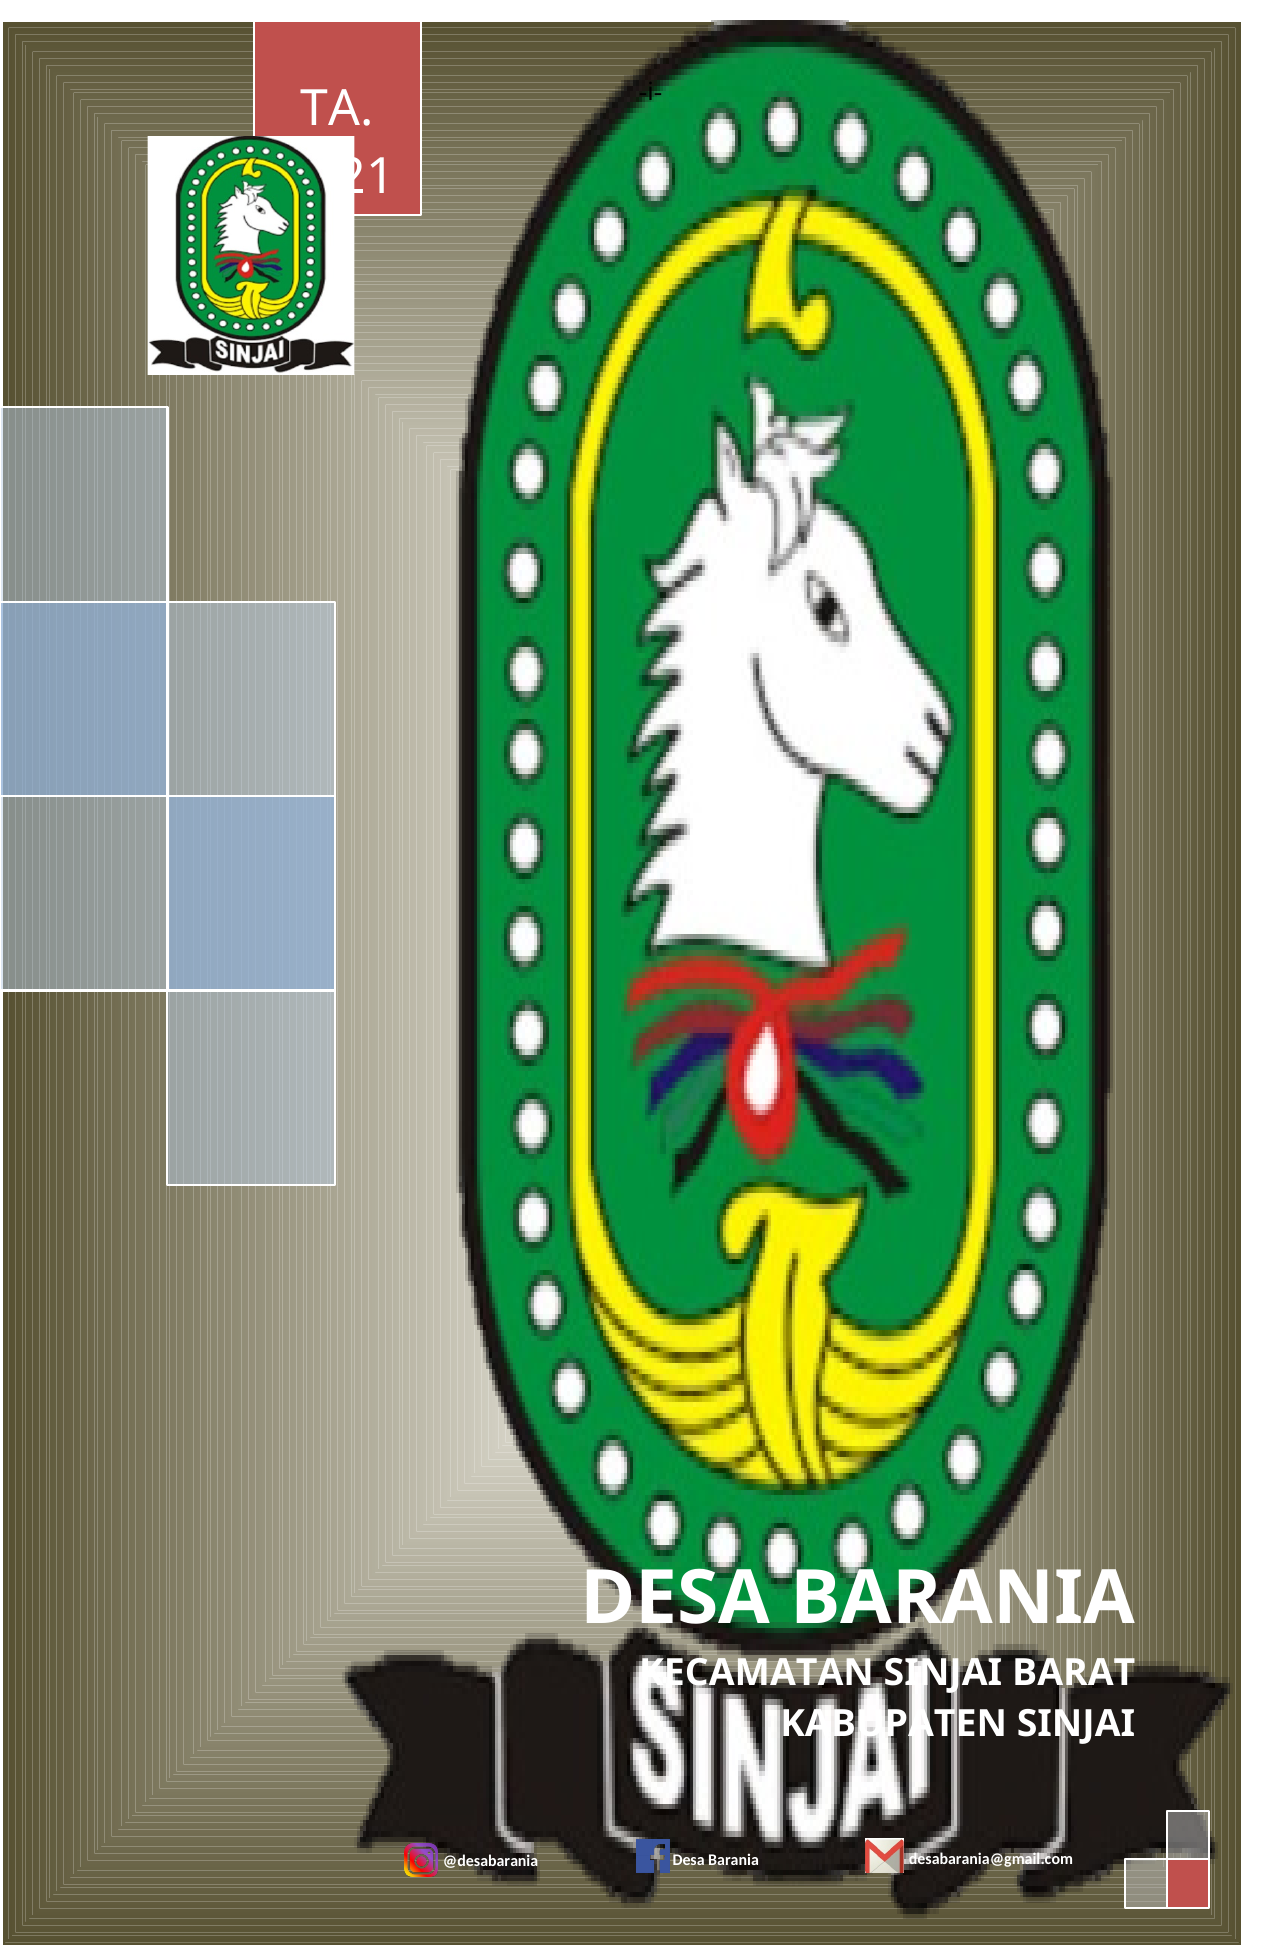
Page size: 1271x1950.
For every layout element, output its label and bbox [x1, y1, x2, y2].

picture [147, 20, 1242, 1942]
